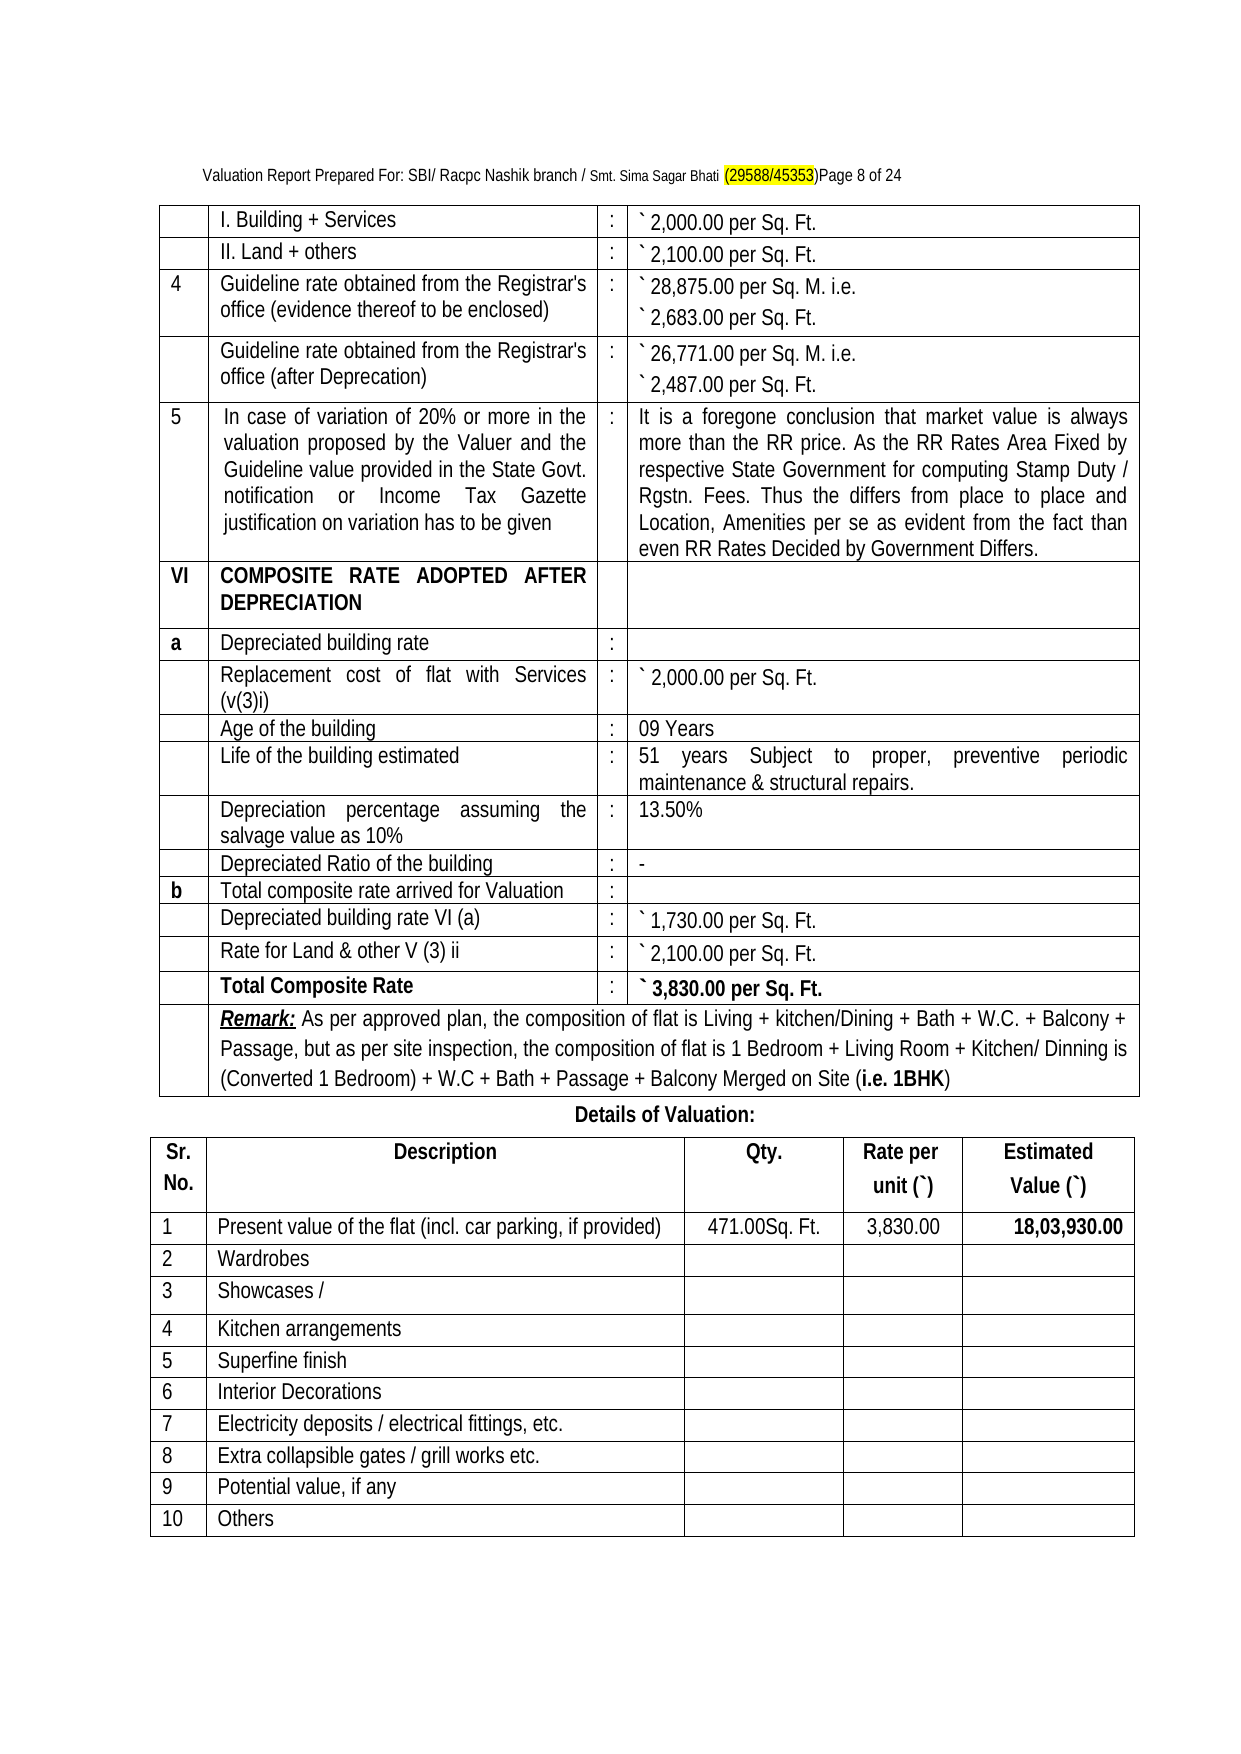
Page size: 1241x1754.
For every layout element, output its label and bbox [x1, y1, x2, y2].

table_header [139, 205, 1191, 1537]
